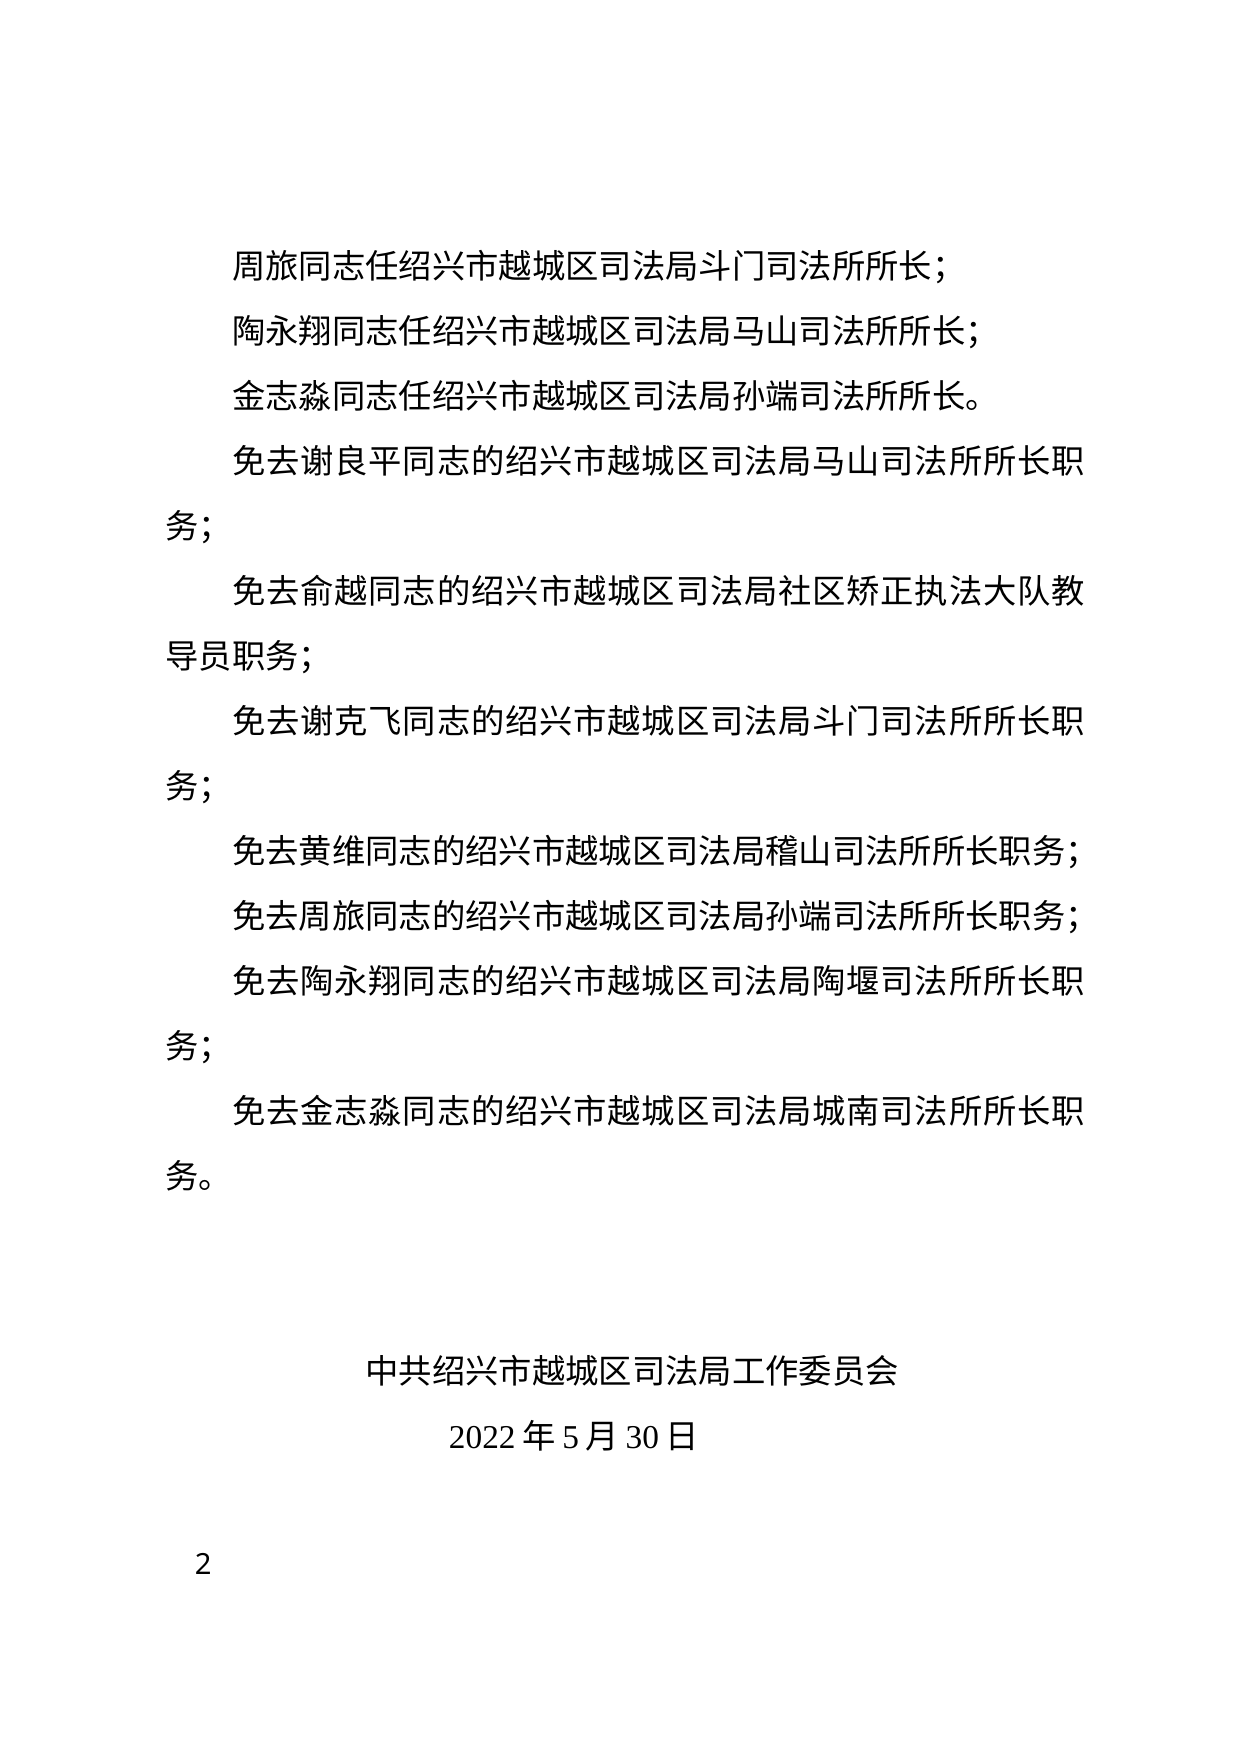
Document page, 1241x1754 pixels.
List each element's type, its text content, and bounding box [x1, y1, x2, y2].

text 金志淼同志任绍兴市越城区司法局孙端司法所所长。 [165, 361, 1087, 426]
text 免去陶永翔同志的绍兴市越城区司法局陶堰司法所所长职务； [165, 946, 1087, 1076]
text 陶永翔同志任绍兴市越城区司法局马山司法所所长； [165, 296, 1087, 361]
text 中共绍兴市越城区司法局工作委员会 [165, 1336, 1087, 1401]
text 免去金志淼同志的绍兴市越城区司法局城南司法所所长职务。 [165, 1076, 1087, 1206]
text 免去谢克飞同志的绍兴市越城区司法局斗门司法所所长职务； [165, 686, 1087, 816]
text 2022年5月30日 [165, 1401, 1087, 1466]
text 免去谢良平同志的绍兴市越城区司法局马山司法所所长职务； [165, 426, 1087, 556]
text 免去黄维同志的绍兴市越城区司法局稽山司法所所长职务； [165, 816, 1087, 881]
text 免去周旅同志的绍兴市越城区司法局孙端司法所所长职务； [165, 881, 1087, 946]
text 免去俞越同志的绍兴市越城区司法局社区矫正执法大队教导员职务； [165, 556, 1087, 686]
text 周旅同志任绍兴市越城区司法局斗门司法所所长； [165, 231, 1087, 296]
